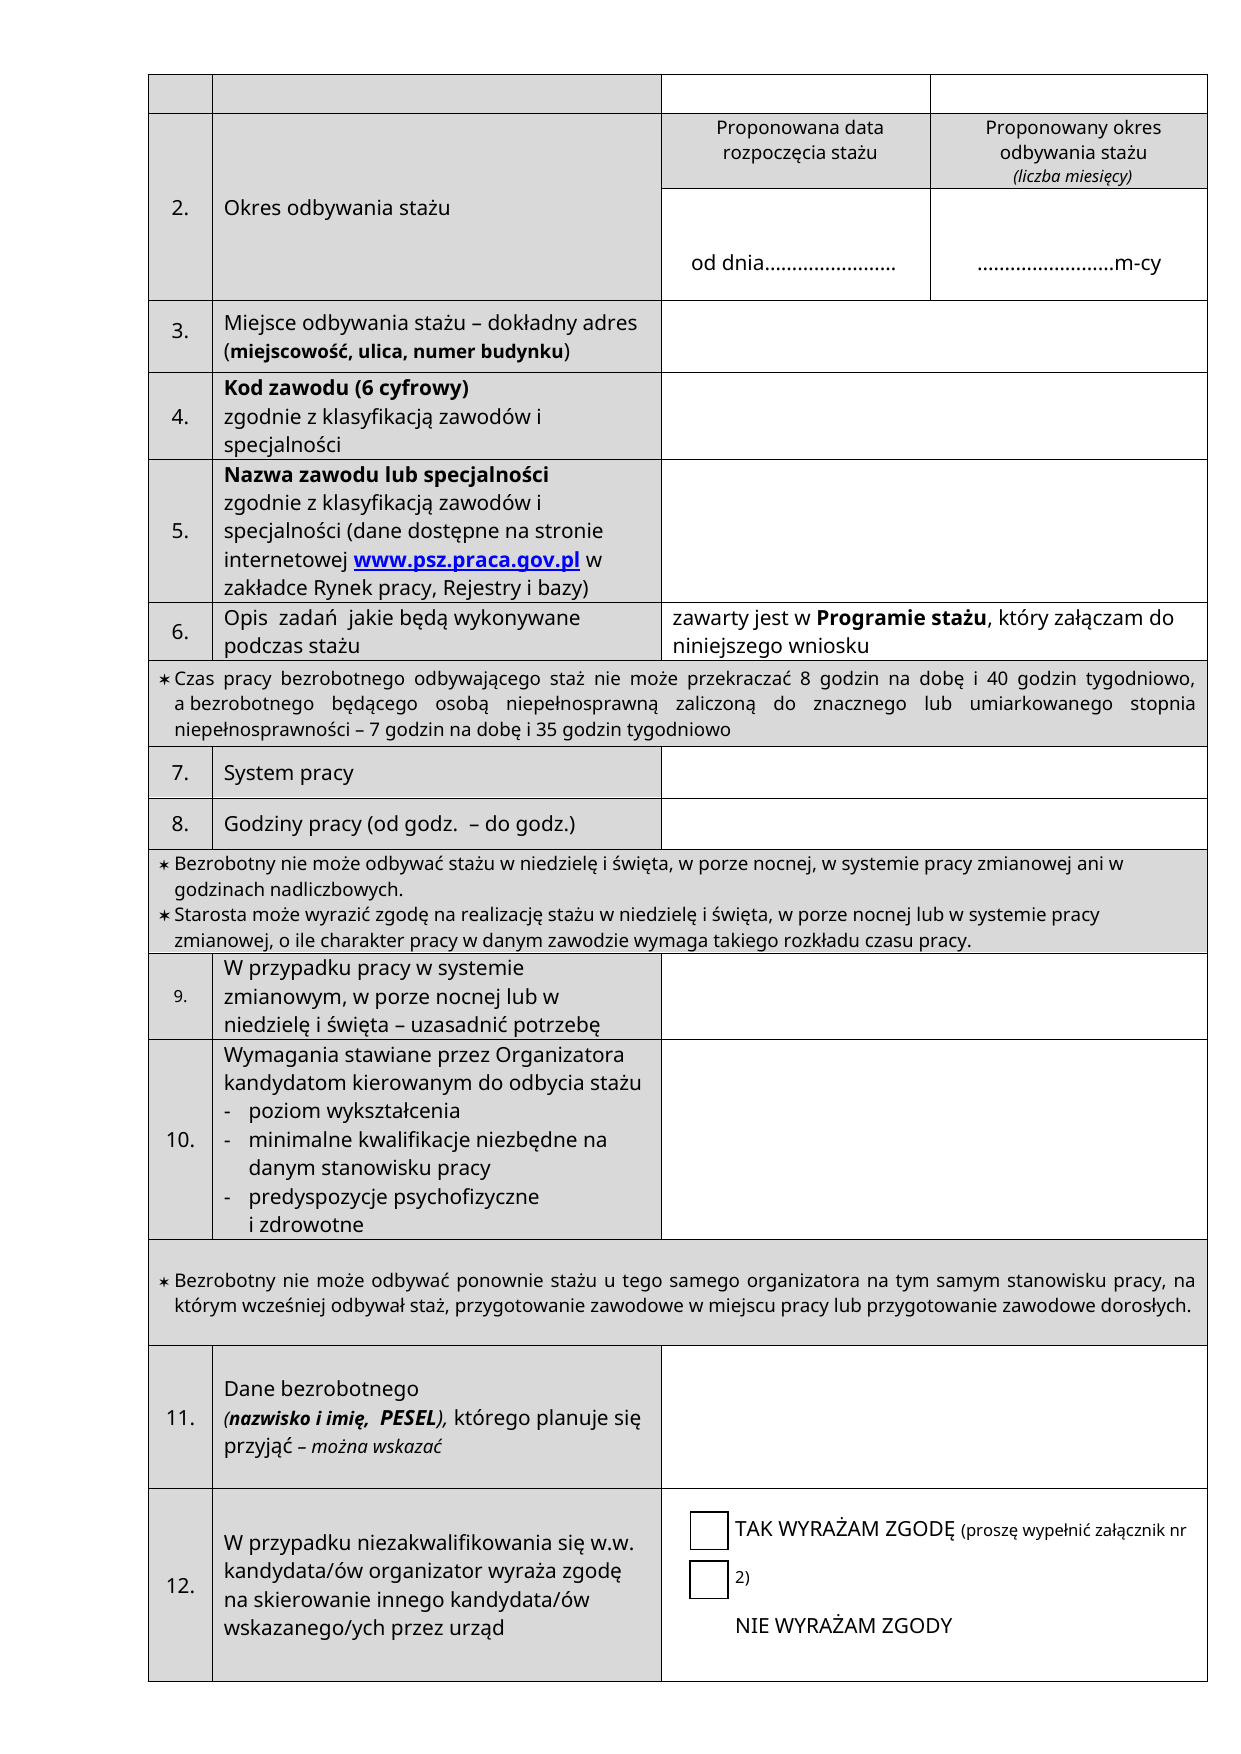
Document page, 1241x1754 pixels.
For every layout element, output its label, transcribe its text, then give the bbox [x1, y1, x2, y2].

table_cell [662, 301, 1207, 372]
table_cell 5. [149, 460, 212, 602]
table_cell Godziny pracy (od godz. – do godz.) [213, 799, 661, 849]
table_cell 4. [149, 373, 212, 459]
table_cell 9. [149, 954, 212, 1039]
table_cell Wymagania stawiane przez Organizatora kandydatom kierowanym do odbycia stażu poziom wykształcenia minimalne kwalifikacje niezbędne na danym stanowisku pracy predyspozycje psychofizyczne i zdrowotne [213, 1040, 661, 1239]
table_cell TAK WYRAŻAM ZGODĘ (proszę wypełnić załącznik nr 2) NIE WYRAŻAM ZGODY [662, 1489, 1207, 1681]
table_cell W przypadku pracy w systemie zmianowym, w porze nocnej lub w niedzielę i święta – uzasadnić potrzebę [213, 954, 661, 1039]
table_cell Proponowana data rozpoczęcia stażu [662, 114, 930, 188]
table_cell Kod zawodu (6 cyfrowy) zgodnie z klasyfikacją zawodów i specjalności [213, 373, 661, 459]
table_cell Proponowany okres odbywania stażu (liczba miesięcy) [931, 114, 1207, 188]
table_cell 6. [149, 603, 212, 660]
table_cell [931, 75, 1207, 113]
table_cell Nazwa zawodu lub specjalności zgodnie z klasyfikacją zawodów i specjalności (dane dostępne na stronie internetowej www.psz.praca.gov.pl w zakładce Rynek pracy, Rejestry i bazy) [213, 460, 661, 602]
table_cell [662, 747, 1207, 797]
table_cell 11. [149, 1346, 212, 1488]
table_cell zawarty jest w Programie stażu, który załączam do niniejszego wniosku [662, 603, 1207, 660]
table_cell 12. [149, 1489, 212, 1681]
table_cell [662, 75, 930, 113]
table_cell 7. [149, 747, 212, 797]
table_cell Miejsce odbywania stażu – dokładny adres (miejscowość, ulica, numer budynku) [213, 301, 661, 372]
table_cell Opis zadań jakie będą wykonywane podczas stażu [213, 603, 661, 660]
table_cell od dnia…………………… [662, 189, 930, 300]
table_cell 8. [149, 799, 212, 849]
table_cell Czas pracy bezrobotnego odbywającego staż nie może przekraczać 8 godzin na dobę i 40 godzin tygodniowo, a bezrobotnego będącego osobą niepełnosprawną zaliczoną do znacznego lub umiarkowanego stopnia niepełnosprawności – 7 godzin na dobę i 35 godzin tygodniowo [149, 661, 1207, 746]
table_cell Bezrobotny nie może odbywać stażu w niedzielę i święta, w porze nocnej, w systemie pracy zmianowej ani w godzinach nadliczbowych. Starosta może wyrazić zgodę na realizację stażu w niedzielę i święta, w porze nocnej lub w systemie pracy zmianowej, o ile charakter pracy w danym zawodzie wymaga takiego rozkładu czasu pracy. [149, 850, 1207, 952]
table_cell Okres odbywania stażu [213, 114, 661, 300]
table_cell Bezrobotny nie może odbywać ponownie stażu u tego samego organizatora na tym samym stanowisku pracy, na którym wcześniej odbywał staż, przygotowanie zawodowe w miejscu pracy lub przygotowanie zawodowe dorosłych. [149, 1240, 1207, 1345]
table_cell [662, 460, 1207, 602]
table_cell W przypadku niezakwalifikowania się w.w. kandydata/ów organizator wyraża zgodę na skierowanie innego kandydata/ów wskazanego/ych przez urząd [213, 1489, 661, 1681]
table_cell .……………………m-cy [931, 189, 1207, 300]
table_cell Dane bezrobotnego (nazwisko i imię, PESEL), którego planuje się przyjąć – można wskazać [213, 1346, 661, 1488]
table_cell 2. [149, 114, 212, 300]
table_cell [662, 1040, 1207, 1239]
table_cell System pracy [213, 747, 661, 797]
table_cell 3. [149, 301, 212, 372]
table_cell [662, 954, 1207, 1039]
table_cell [662, 373, 1207, 459]
table_cell [662, 799, 1207, 849]
table_cell [662, 1346, 1207, 1488]
table_cell 10. [149, 1040, 212, 1239]
